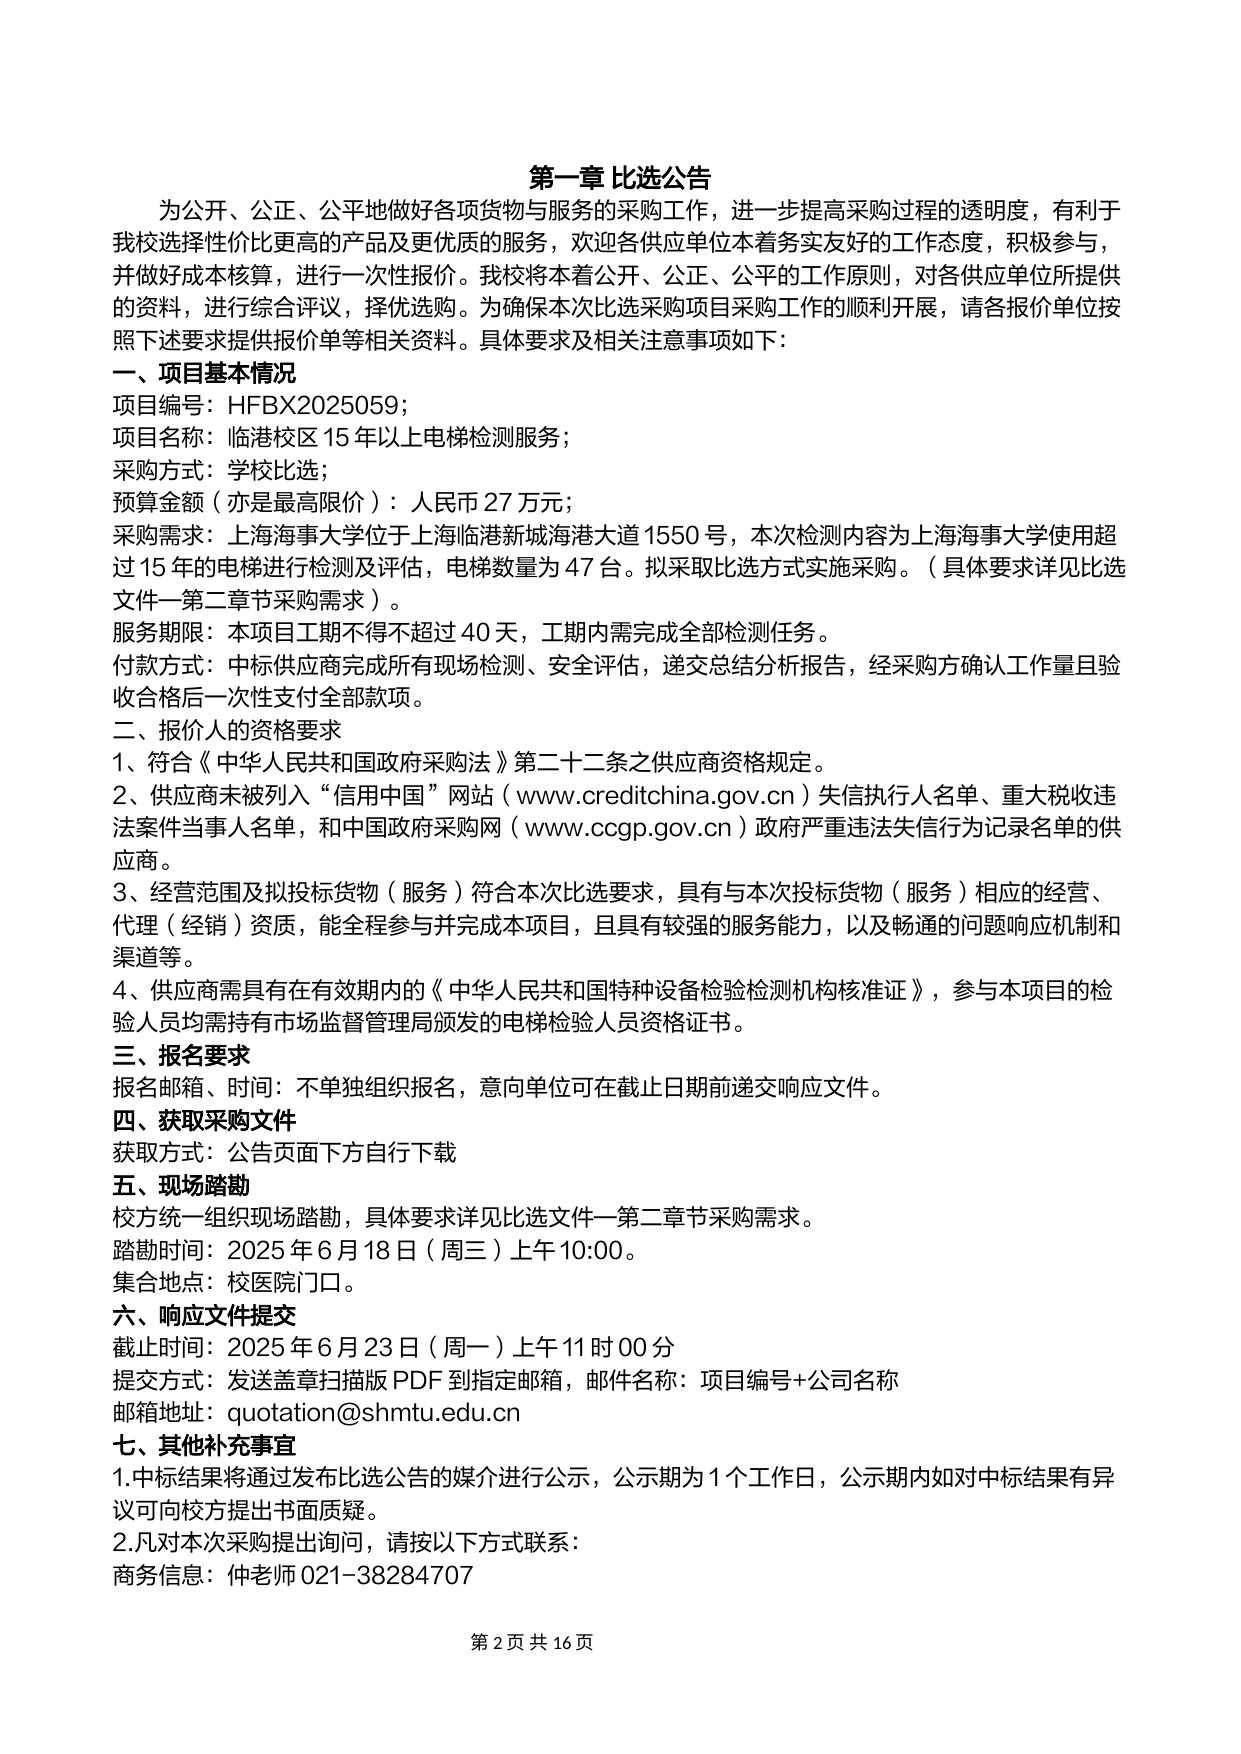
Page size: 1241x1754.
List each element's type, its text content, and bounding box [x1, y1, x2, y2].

text 报名邮箱、时间：不单独组织报名，意向单位可在截止日期前递交响应文件。 [112, 1072, 1128, 1104]
text 提交方式：发送盖章扫描版PDF到指定邮箱，邮件名称：项目编号+公司名称 [112, 1364, 1128, 1397]
text 2、供应商未被列入“信用中国”网站（www.creditchina.gov.cn）失信执行人名单、重大税收违法案件当事人名单，和中国政府采购网（www.ccgp.gov.cn）政府严重违法失信行为记录名单的供应商。 [112, 779, 1128, 877]
text 服务期限：本项目工期不得不超过40天，工期内需完成全部检测任务。 [112, 617, 1128, 649]
text 2.凡对本次采购提出询问，请按以下方式联系： [112, 1527, 1128, 1559]
text 校方统一组织现场踏勘，具体要求详见比选文件—第二章节采购需求。 [112, 1202, 1128, 1234]
text 商务信息：仲老师021-38284707 [112, 1559, 1128, 1592]
text 付款方式：中标供应商完成所有现场检测、安全评估，递交总结分析报告，经采购方确认工作量且验收合格后一次性支付全部款项。 [112, 649, 1128, 714]
text 踏勘时间：2025年6月18日（周三）上午10:00。 [112, 1234, 1128, 1267]
text 一、项目基本情况 [112, 357, 1128, 389]
text 项目编号：HFBX2025059； [112, 389, 1128, 422]
text 二、报价人的资格要求 [112, 714, 1128, 747]
text 五、现场踏勘 [112, 1169, 1128, 1202]
text 四、获取采购文件 [112, 1104, 1128, 1137]
text 预算金额（亦是最高限价）：人民币27万元； [112, 487, 1128, 519]
text 采购方式：学校比选； [112, 454, 1128, 487]
text 集合地点：校医院门口。 [112, 1267, 1128, 1299]
text 邮箱地址：quotation@shmtu.edu.cn [112, 1397, 1128, 1429]
text 项目名称：临港校区15年以上电梯检测服务； [112, 422, 1128, 454]
text 七、其他补充事宜 [112, 1429, 1128, 1462]
text 采购需求：上海海事大学位于上海临港新城海港大道1550号，本次检测内容为上海海事大学使用超过15年的电梯进行检测及评估，电梯数量为47台。拟采取比选方式实施采购。（具体要求详见比选文件—第二章节采购需求）。 [112, 519, 1128, 617]
text 1.中标结果将通过发布比选公告的媒介进行公示，公示期为1个工作日，公示期内如对中标结果有异议可向校方提出书面质疑。 [112, 1462, 1128, 1527]
text 1、符合《中华人民共和国政府采购法》第二十二条之供应商资格规定。 [112, 747, 1128, 779]
text 三、报名要求 [112, 1039, 1128, 1072]
text 4、供应商需具有在有效期内的《中华人民共和国特种设备检验检测机构核准证》，参与本项目的检验人员均需持有市场监督管理局颁发的电梯检验人员资格证书。 [112, 974, 1128, 1039]
text 第一章 比选公告 [112, 162, 1128, 194]
text 六、响应文件提交 [112, 1299, 1128, 1332]
text 为公开、公正、公平地做好各项货物与服务的采购工作，进一步提高采购过程的透明度，有利于我校选择性价比更高的产品及更优质的服务，欢迎各供应单位本着务实友好的工作态度，积极参与，并做好成本核算，进行一次性报价。我校将本着公开、公正、公平的工作原则，对各供应单位所提供的资料，进行综合评议，择优选购。为确保本次比选采购项目采购工作的顺利开展，请各报价单位按照下述要求提供报价单等相关资料。具体要求及相关注意事项如下： [112, 194, 1128, 357]
text 3、经营范围及拟投标货物（服务）符合本次比选要求，具有与本次投标货物（服务）相应的经营、代理（经销）资质，能全程参与并完成本项目，且具有较强的服务能力，以及畅通的问题响应机制和渠道等。 [112, 877, 1128, 974]
text 获取方式：公告页面下方自行下载 [112, 1137, 1128, 1169]
text 截止时间：2025年6月23日（周一）上午11时00分 [112, 1332, 1128, 1364]
